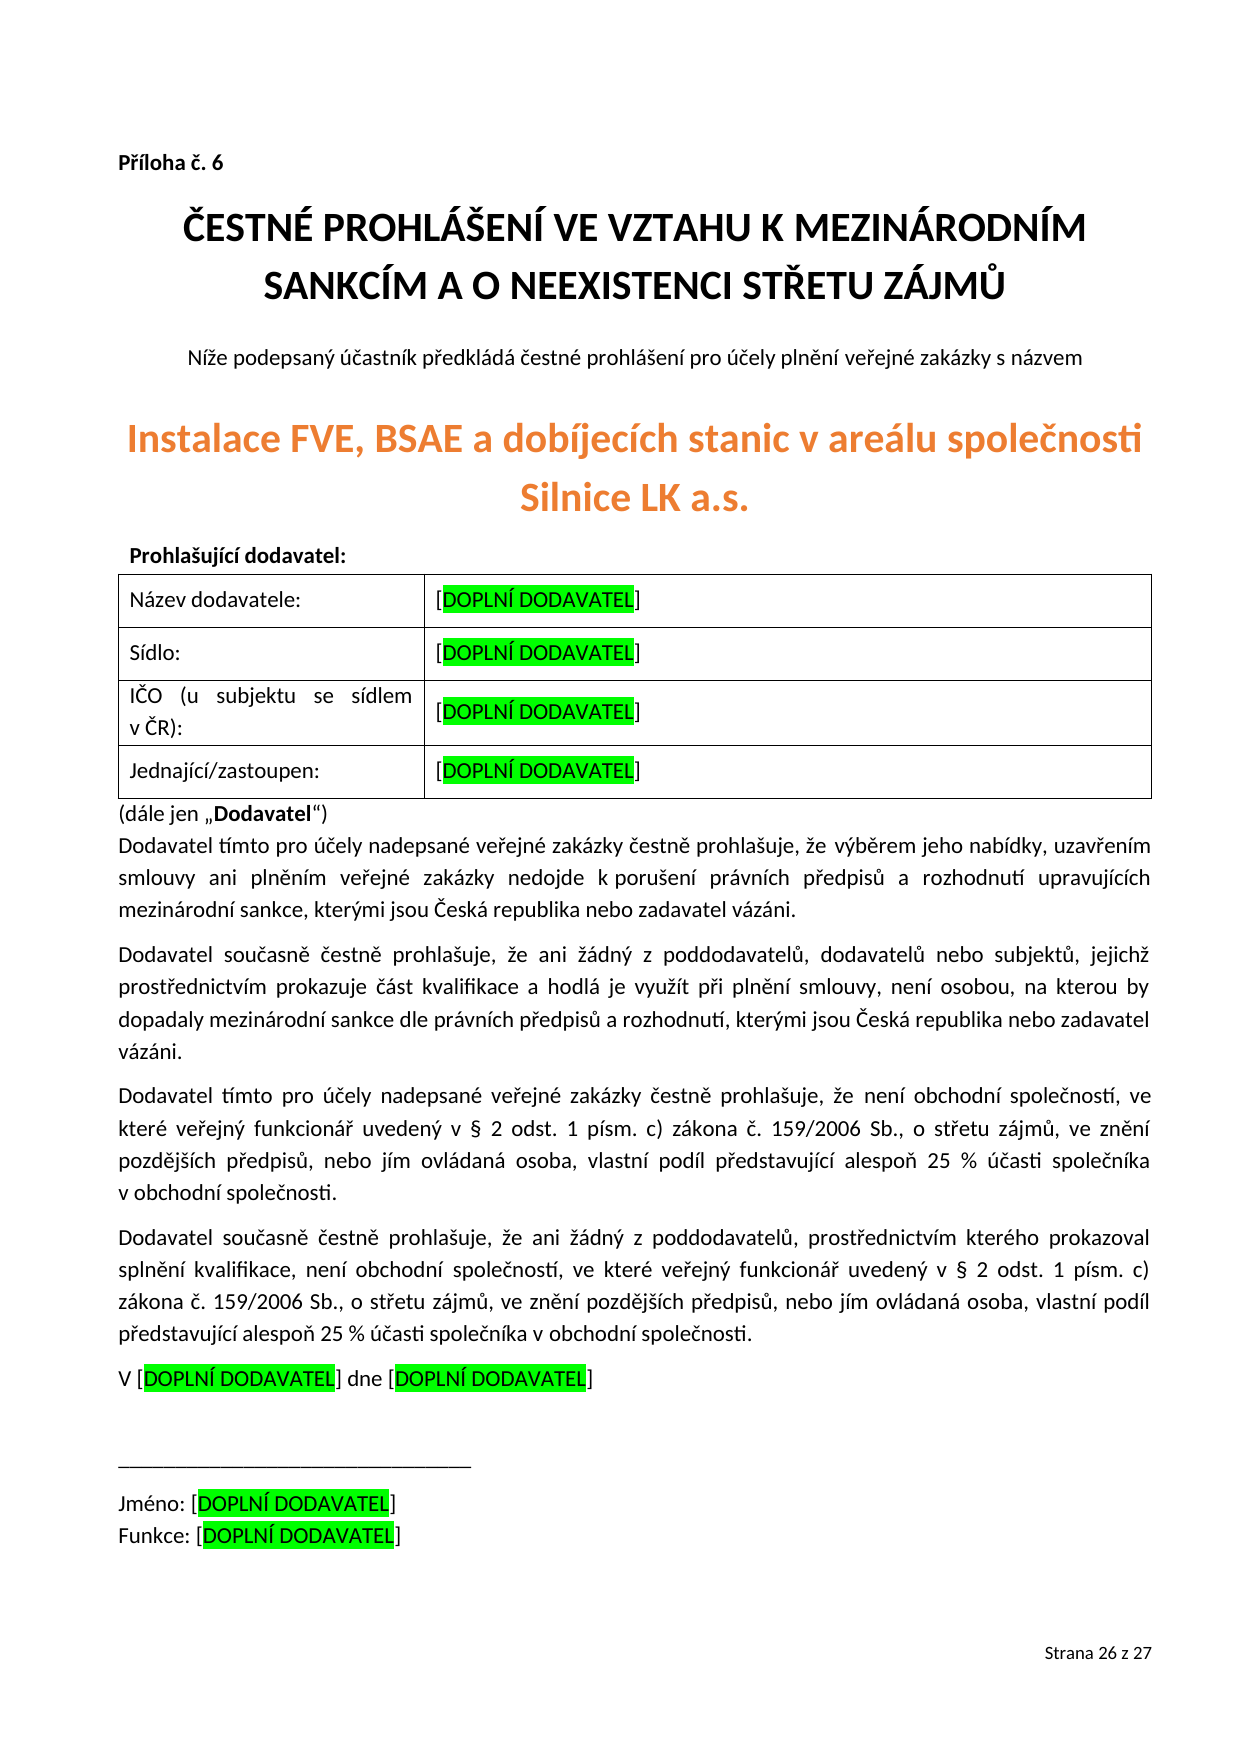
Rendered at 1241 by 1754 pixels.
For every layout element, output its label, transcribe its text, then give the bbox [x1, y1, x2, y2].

text Dodavatel tímto pro účely nadepsané veřejné zakázky čestně prohlašuje, že není obchodní společností, ve které veřejný funkcionář uvedený v § 2 odst. 1 písm. c) zákona č. 159/2006 Sb., o střetu zájmů, ve znění pozdějších předpisů, nebo jím ovládaná osoba, vlastní podíl představující alespoň 25 % účasti společníka v obchodní společnosti. [118, 1082, 1152, 1206]
table_cell [DOPLNÍ DODAVATEL] [425, 575, 1151, 627]
text (dále jen „Dodavatel“) [118, 799, 1152, 827]
table_cell Jednající/zastoupen: [119, 746, 424, 798]
text Příloha č. 6 [118, 148, 1152, 176]
table_cell Název dodavatele: [119, 575, 424, 627]
text V [DOPLNÍ DODAVATEL] dne [DOPLNÍ DODAVATEL] [586, 1364, 1152, 1392]
text Dodavatel tímto pro účely nadepsané veřejné zakázky čestně prohlašuje, že výběrem jeho nabídky, uzavřením smlouvy ani plněním veřejné zakázky nedojde k porušení právních předpisů a rozhodnutí upravujících mezinárodní sankce, kterými jsou Česká republika nebo zadavatel vázáni. [118, 831, 1152, 924]
text Jméno: [DOPLNÍ DODAVATEL] [389, 1489, 1152, 1517]
text _______________________________ [118, 1443, 1152, 1471]
text ČESTNÉ PROHLÁŠENÍ VE VZTAHU K MEZINÁRODNÍM SANKCÍM A O NEEXISTENCI STŘETU ZÁJMŮ [118, 201, 1152, 310]
table_cell Sídlo: [119, 628, 424, 680]
table_cell [DOPLNÍ DODAVATEL] [425, 628, 1151, 680]
text Instalace FVE, BSAE a dobíjecích stanic v areálu společnosti Silnice LK a.s. [118, 412, 1152, 522]
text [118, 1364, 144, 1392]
text Funkce: [DOPLNÍ DODAVATEL] [118, 1521, 203, 1549]
table_cell [DOPLNÍ DODAVATEL] [425, 746, 1151, 798]
text Dodavatel současně čestně prohlašuje, že ani žádný z poddodavatelů, dodavatelů nebo subjektů, jejichž prostřednictvím prokazuje část kvalifikace a hodlá je využít při plnění smlouvy, není osobou, na kterou by dopadaly mezinárodní sankce dle právních předpisů a rozhodnutí, kterými jsou Česká republika nebo zadavatel vázáni. [118, 940, 1152, 1065]
text Níže podepsaný účastník předkládá čestné prohlášení pro účely plnění veřejné zakázky s názvem [118, 343, 1152, 371]
table_header Prohlašující dodavatel: [118, 542, 1152, 573]
table_cell IČO (u subjektu se sídlem v ČR): [119, 681, 424, 745]
text Dodavatel současně čestně prohlašuje, že ani žádný z poddodavatelů, prostřednictvím kterého prokazoval splnění kvalifikace, není obchodní společností, ve které veřejný funkcionář uvedený v § 2 odst. 1 písm. c) zákona č. 159/2006 Sb., o střetu zájmů, ve znění pozdějších předpisů, nebo jím ovládaná osoba, vlastní podíl představující alespoň 25 % účasti společníka v obchodní společnosti. [118, 1223, 1152, 1347]
text Funkce: [DOPLNÍ DODAVATEL] [394, 1521, 1152, 1549]
table_cell [DOPLNÍ DODAVATEL] [425, 681, 1151, 745]
text Jméno: [DOPLNÍ DODAVATEL] [118, 1489, 198, 1517]
